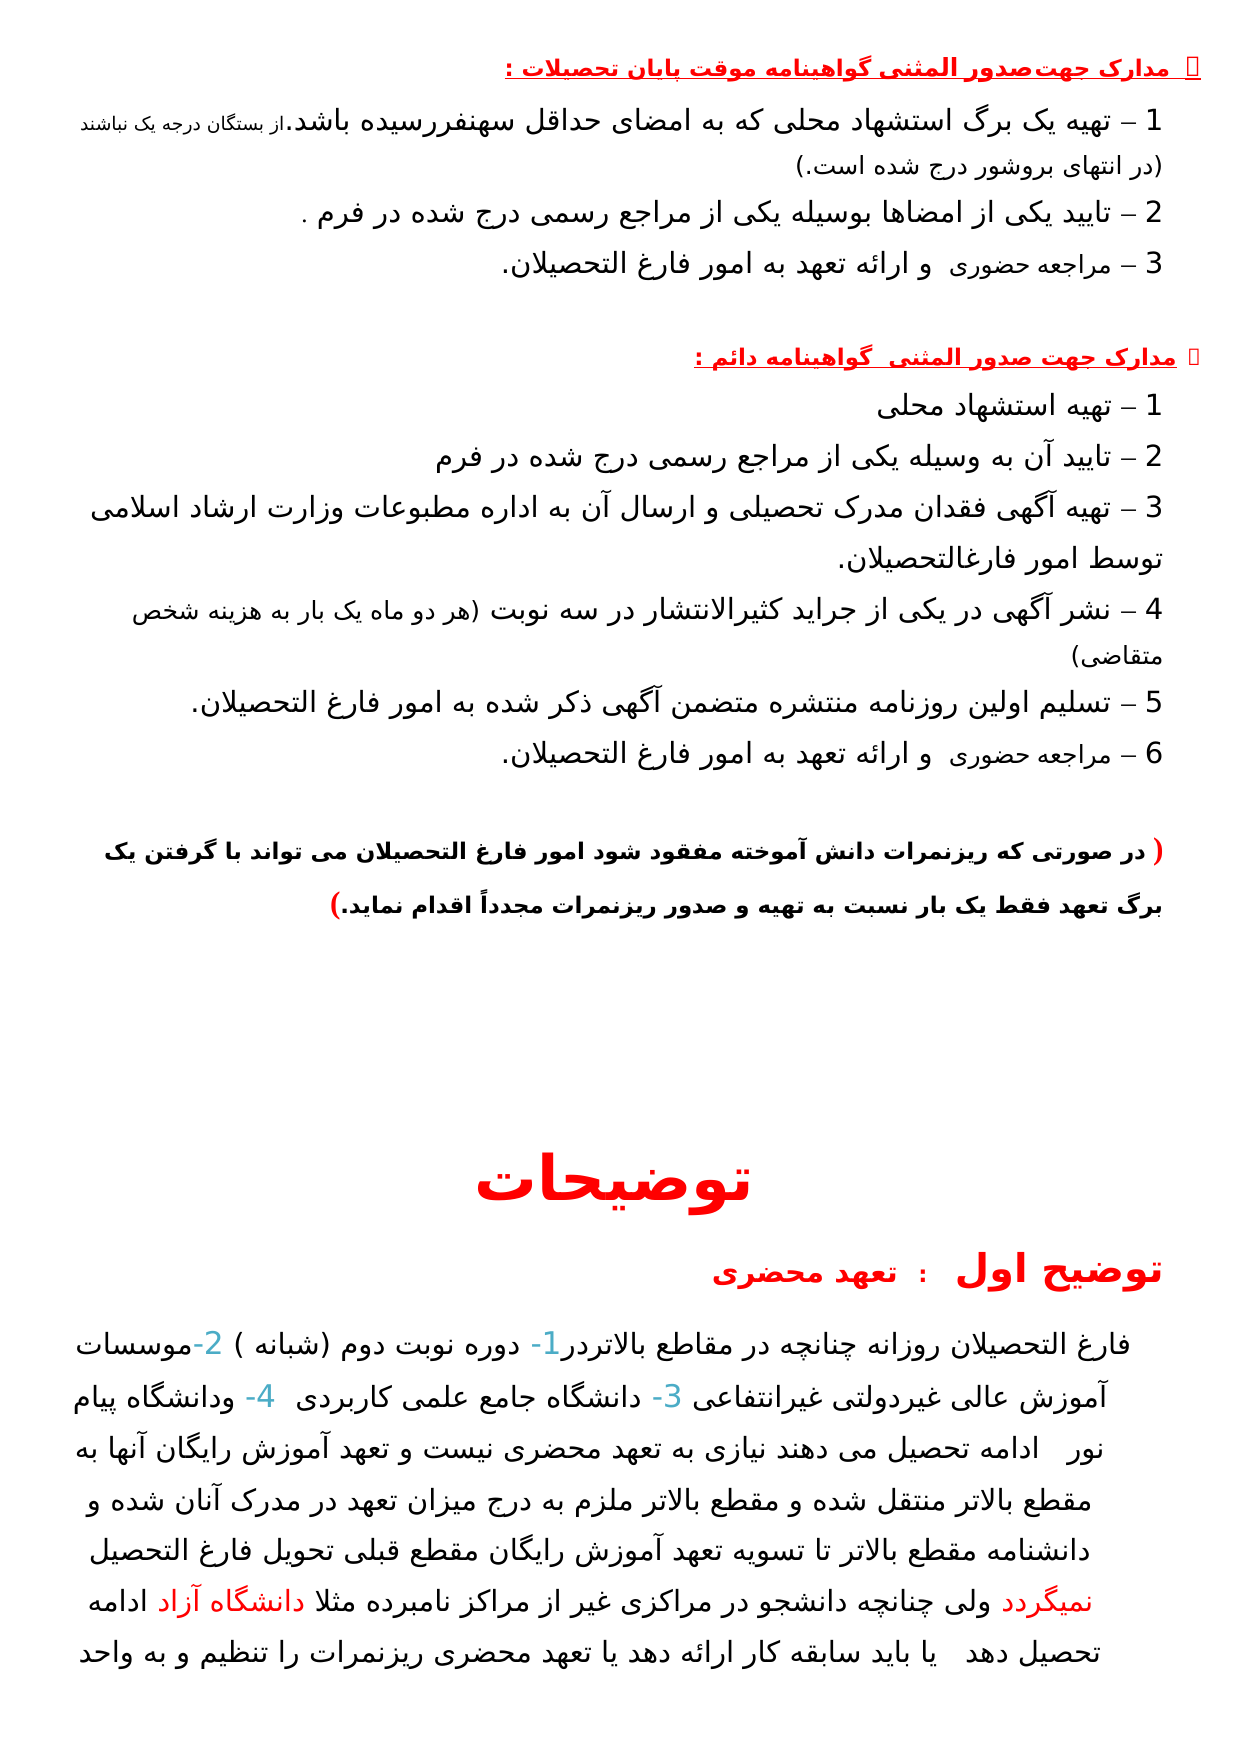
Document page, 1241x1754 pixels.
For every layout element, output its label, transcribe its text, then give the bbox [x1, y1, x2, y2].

text توضیح اول : تعهد محضری [59, 1246, 1163, 1292]
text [59, 1325, 1159, 1669]
text 4 – نشر آگهی در یکی از جراید کثیرالانتشار در سه نوبت (هر دو ماه یک بار به هزینه شخص متقاضی) [59, 592, 1163, 670]
text 3 – مراجعه حضوری و ارائه تعهد به امور فارغ التحصیلان. [59, 246, 1163, 281]
text 6 – مراجعه حضوری و ارائه تعهد به امور فارغ التحصیلان. [59, 736, 1163, 770]
text  مدارک جهت صدور المثنی گواهینامه موقت پایان تحصیلات : [59, 47, 1201, 84]
text 5 – تسلیم اولین روزنامه منتشره متضمن آگهی ذکر شده به امور فارغ التحصیلان. [59, 685, 1163, 719]
text 2 – تایید آن به وسیله یکی از مراجع رسمی درج شده در فرم [59, 439, 1163, 473]
text 2 – تایید یکی از امضاها بوسیله یکی از مراجع رسمی درج شده در فرم . [59, 195, 1163, 229]
text 1 – تهیه استشهاد محلی [59, 388, 1163, 422]
text 3 – تهیه آگهی فقدان مدرک تحصیلی و ارسال آن به اداره مطبوعات وزارت ارشاد اسلامی توسط امور فارغالتحصیلان. [59, 490, 1163, 575]
text توضیحات [59, 1142, 1163, 1214]
text  مدارک جهت صدور المثنی گواهینامه دائم : [59, 341, 1201, 372]
text ( در صورتی که ریزنمرات دانش آموخته مفقود شود امور فارغ التحصیلان می تواند با گرفتن یک برگ تعهد فقط یک بار نسبت به تهیه و صدور ریزنمرات مجدداً اقدام نماید.) [59, 830, 1163, 920]
text 1 – تهیه یک برگ استشهاد محلی که به امضای حداقل سهنفررسیده باشد.از بستگان درجه یک نباشند (در انتهای بروشور درج شده است.) [59, 103, 1163, 181]
